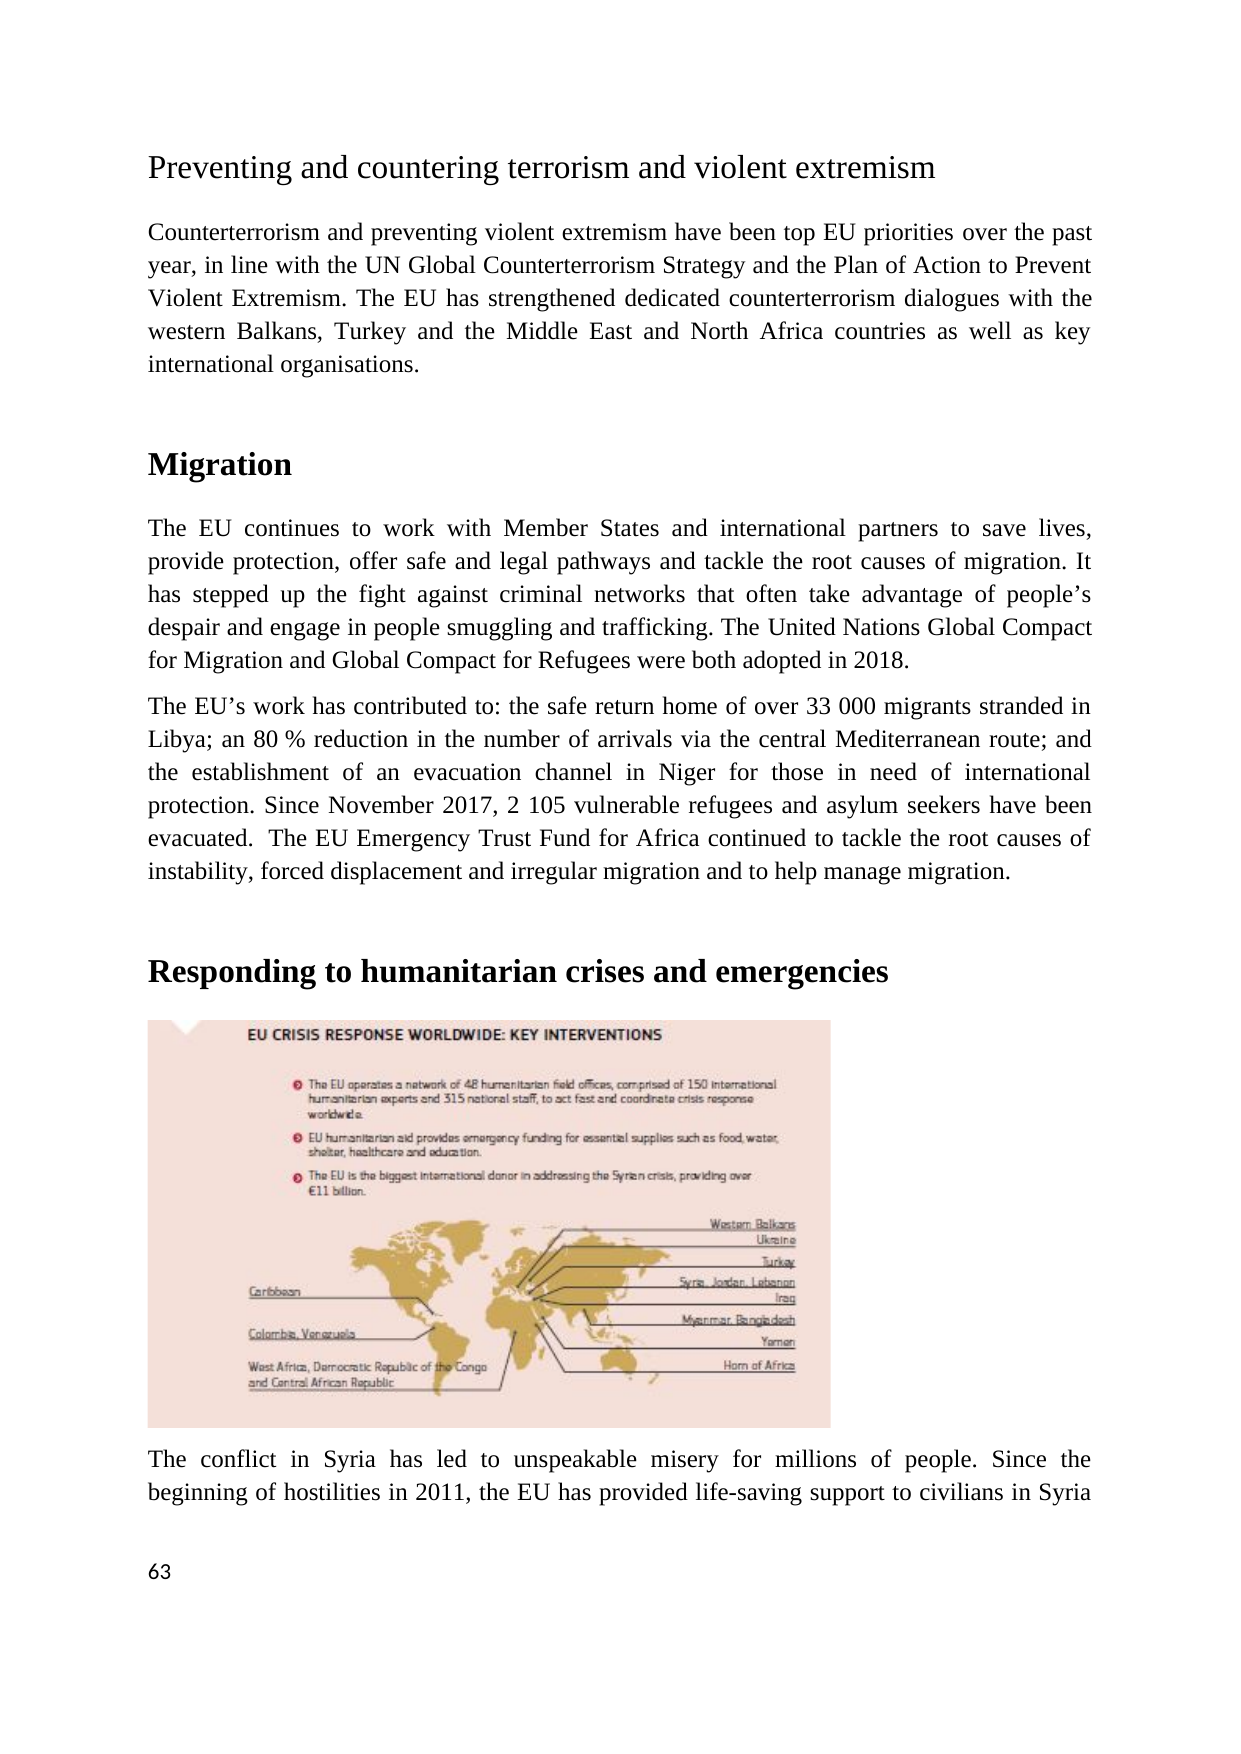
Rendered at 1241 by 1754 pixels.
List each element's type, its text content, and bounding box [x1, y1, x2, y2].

text Counterterrorism and preventing violent extremism have been top EU priorities over the past year, in line with the UN Global Counterterrorism Strategy and the Plan of Action to Prevent Violent Extremism. The EU has strengthened dedicated counterterrorism dialogues with the western Balkans, Turkey and the Middle East and North Africa countries as well as key international organisations. [148, 217, 1093, 377]
title Migration [148, 444, 1093, 483]
title Preventing and countering terrorism and violent extremism [148, 148, 1093, 186]
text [148, 1444, 1093, 1506]
text The EU continues to work with Member States and international partners to save lives, provide protection, offer safe and legal pathways and tackle the root causes of migration. It has stepped up the fight against criminal networks that often take advantage of people’s despair and engage in people smuggling and trafficking. The United Nations Global Compact for Migration and Global Compact for Refugees were both adopted in 2018. [148, 513, 1093, 674]
picture [147, 1020, 831, 1428]
title Responding to humanitarian crises and emergencies [148, 952, 1093, 990]
text The EU’s work has contributed to: the safe return home of over 33 000 migrants stranded in Libya; an 80 % reduction in the number of arrivals via the central Mediterranean route; and the establishment of an evacuation channel in Niger for those in need of international protection. Since November 2017, 2 105 vulnerable refugees and asylum seekers have been evacuated. The EU Emergency Trust Fund for Africa continued to tackle the root causes of instability, forced displacement and irregular migration and to help manage migration. [148, 691, 1093, 885]
